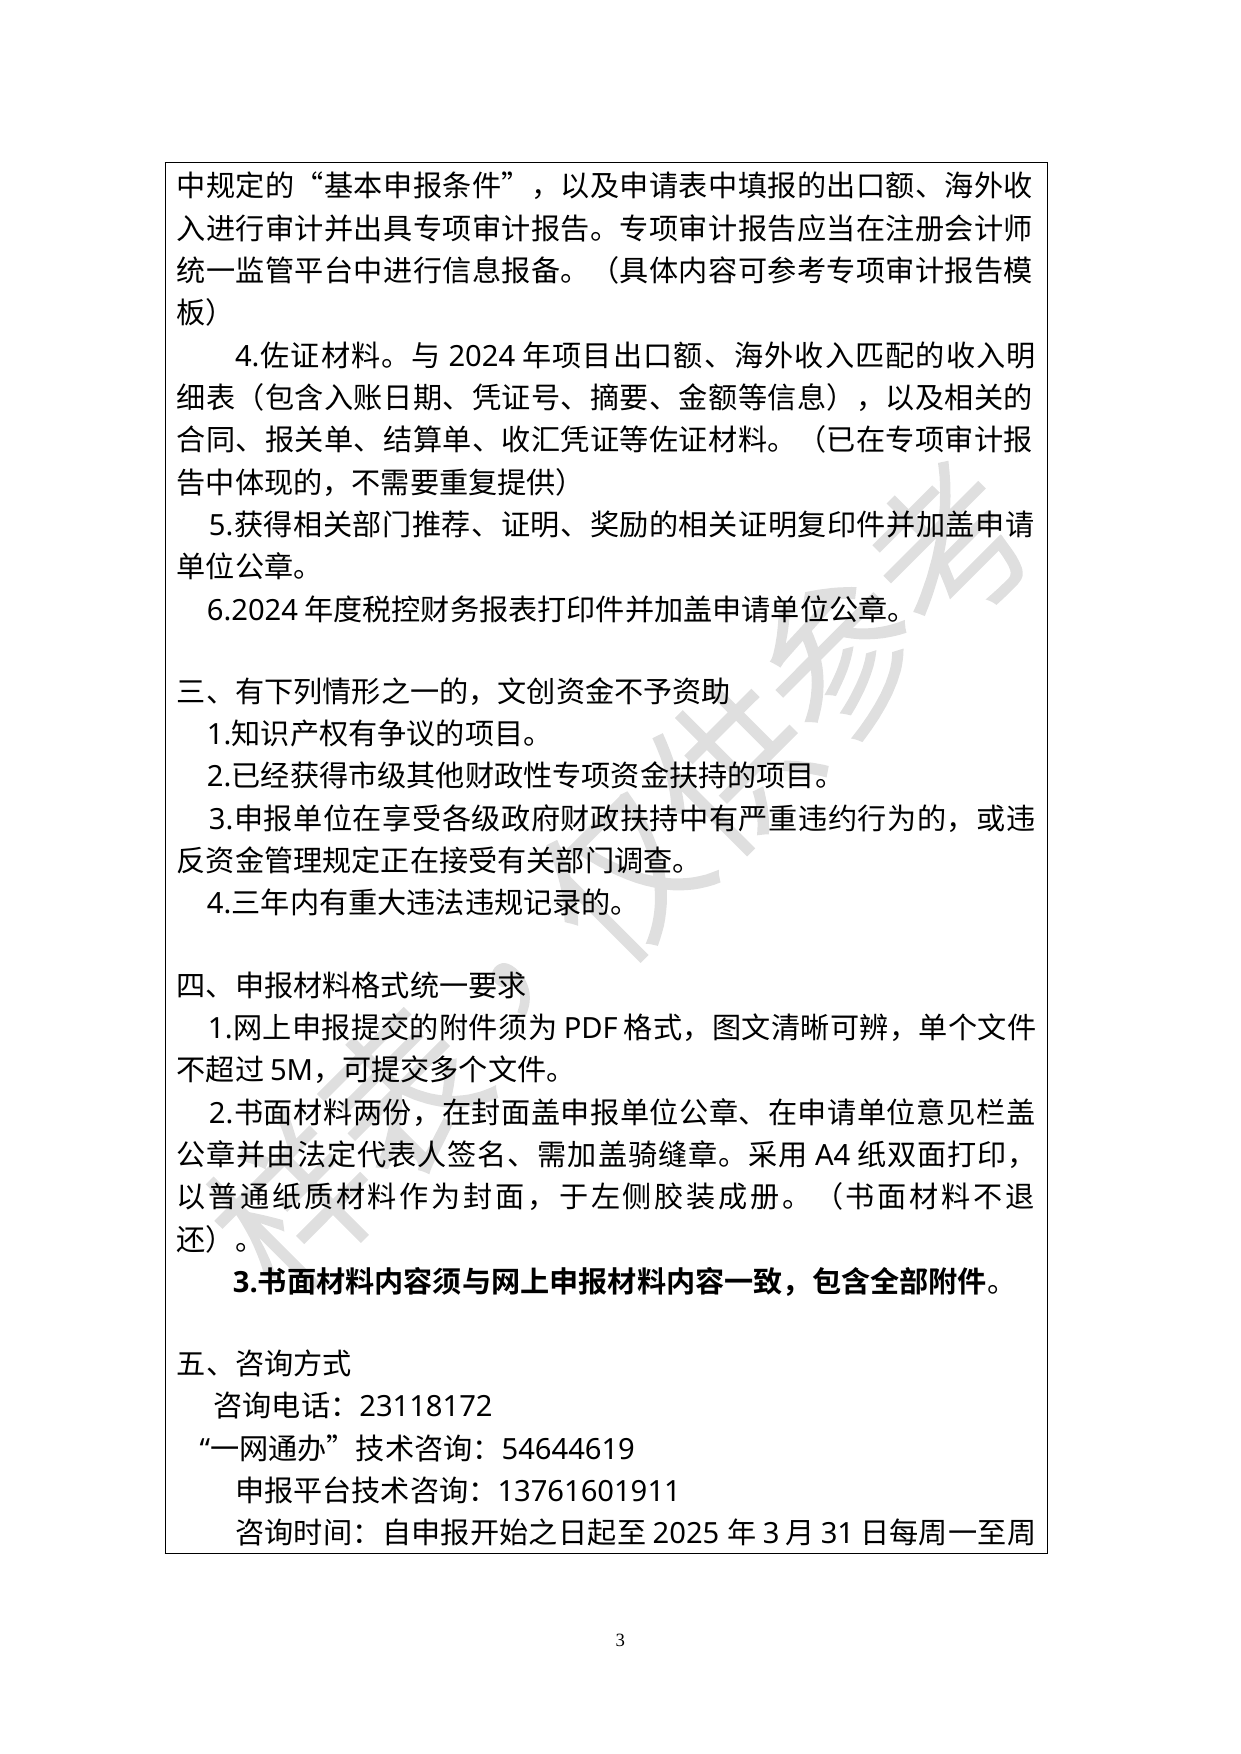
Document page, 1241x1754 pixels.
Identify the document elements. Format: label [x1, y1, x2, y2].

table_header [166, 163, 1047, 1552]
